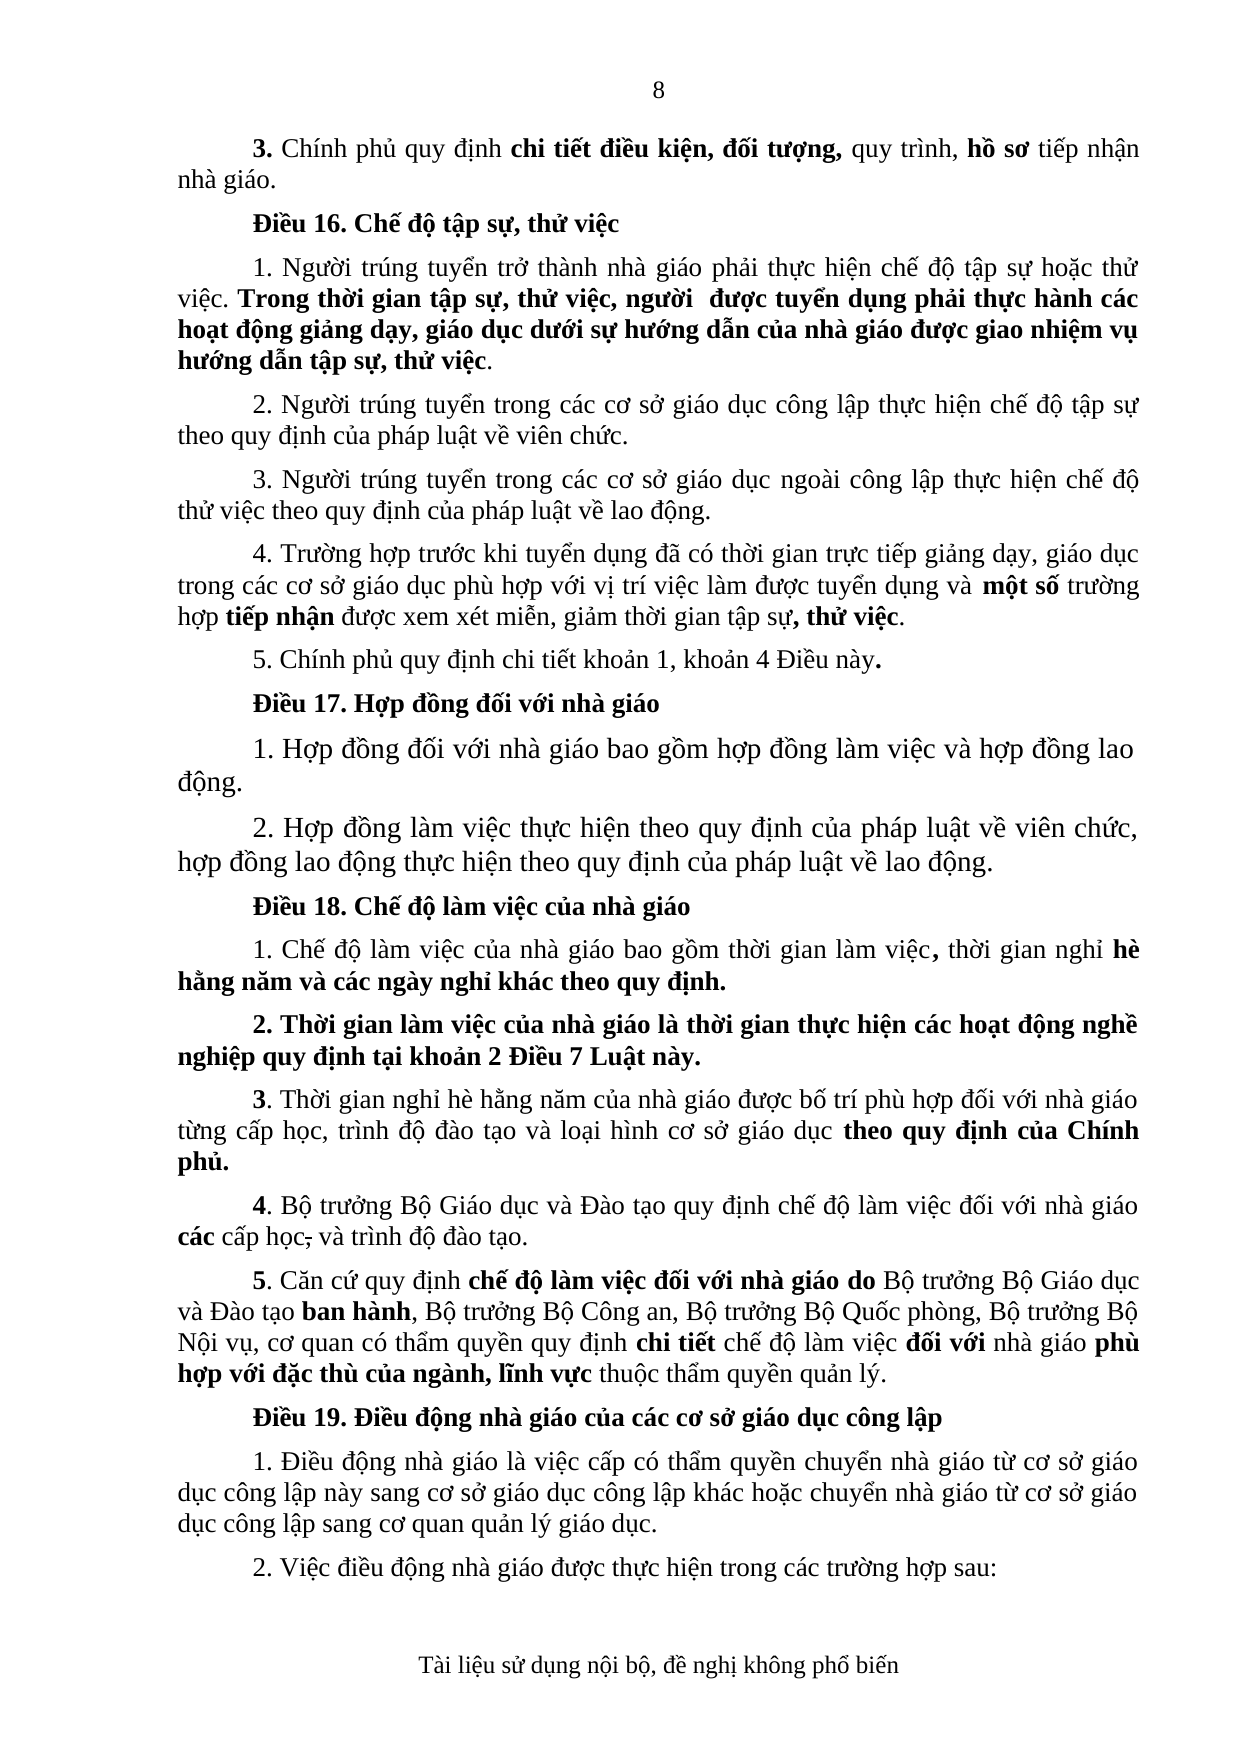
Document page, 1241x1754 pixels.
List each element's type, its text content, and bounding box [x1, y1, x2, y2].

text 2. Người trúng tuyển trong các cơ sở giáo dục công lập thực hiện chế độ tập sự theo quy định của pháp luật về viên chức. [177, 388, 1140, 450]
text 1. Người trúng tuyển trở thành nhà giáo phải thực hiện chế độ tập sự hoặc thử việc. Trong thời gian tập sự, thử việc, người được tuyển dụng phải thực hành các hoạt động giảng dạy, giáo dục dưới sự hướng dẫn của nhà giáo được giao nhiệm vụ hướng dẫn tập sự, thử việc. [177, 251, 1140, 376]
text 4. Bộ trưởng Bộ Giáo dục và Đào tạo quy định chế độ làm việc đối với nhà giáo các cấp học, và trình độ đào tạo. [177, 1189, 1140, 1251]
text 5. Chính phủ quy định chi tiết khoản 1, khoản 4 Điều này. [177, 643, 1140, 675]
text 2. Thời gian làm việc của nhà giáo là thời gian thực hiện các hoạt động nghề nghiệp quy định tại khoản 2 Điều 7 Luật này. [177, 1008, 1140, 1071]
text 4. Trường hợp trước khi tuyển dụng đã có thời gian trực tiếp giảng dạy, giáo dục trong các cơ sở giáo dục phù hợp với vị trí việc làm được tuyển dụng và một số trường hợp tiếp nhận được xem xét miễn, giảm thời gian tập sự, thử việc. [177, 538, 1140, 631]
text 3. Người trúng tuyển trong các cơ sở giáo dục ngoài công lập thực hiện chế độ thử việc theo quy định của pháp luật về lao động. [177, 463, 1140, 525]
text 2. Việc điều động nhà giáo được thực hiện trong các trường hợp sau: [177, 1551, 1140, 1582]
text Điều 17. Hợp đồng đối với nhà giáo [177, 687, 1140, 718]
text 5. Căn cứ quy định chế độ làm việc đối với nhà giáo do Bộ trưởng Bộ Giáo dục và Đào tạo ban hành, Bộ trưởng Bộ Công an, Bộ trưởng Bộ Quốc phòng, Bộ trưởng Bộ Nội vụ, cơ quan có thẩm quyền quy định chi tiết chế độ làm việc đối với nhà giáo phù hợp với đặc thù của ngành, lĩnh vực thuộc thẩm quyền quản lý. [177, 1264, 1140, 1388]
text 2. Hợp đồng làm việc thực hiện theo quy định của pháp luật về viên chức, hợp đồng lao động thực hiện theo quy định của pháp luật về lao động. [177, 810, 1140, 877]
text 3. Thời gian nghỉ hè hằng năm của nhà giáo được bố trí phù hợp đối với nhà giáo từng cấp học, trình độ đào tạo và loại hình cơ sở giáo dục theo quy định của Chính phủ. [177, 1083, 1140, 1177]
text Điều 16. Chế độ tập sự, thử việc [177, 207, 1140, 238]
text 1. Chế độ làm việc của nhà giáo bao gồm thời gian làm việc, thời gian nghỉ hè hằng năm và các ngày nghỉ khác theo quy định. [177, 934, 1140, 996]
text 3. Chính phủ quy định chi tiết điều kiện, đối tượng, quy trình, hồ sơ tiếp nhận nhà giáo. [177, 132, 1140, 195]
text 1. Điều động nhà giáo là việc cấp có thẩm quyền chuyển nhà giáo từ cơ sở giáo dục công lập này sang cơ sở giáo dục công lập khác hoặc chuyển nhà giáo từ cơ sở giáo dục công lập sang cơ quan quản lý giáo dục. [177, 1445, 1140, 1538]
text Điều 19. Điều động nhà giáo của các cơ sở giáo dục công lập [177, 1401, 1140, 1432]
text Điều 18. Chế độ làm việc của nhà giáo [177, 890, 1140, 921]
text 1. Hợp đồng đối với nhà giáo bao gồm hợp đồng làm việc và hợp đồng lao động. [177, 731, 1136, 798]
